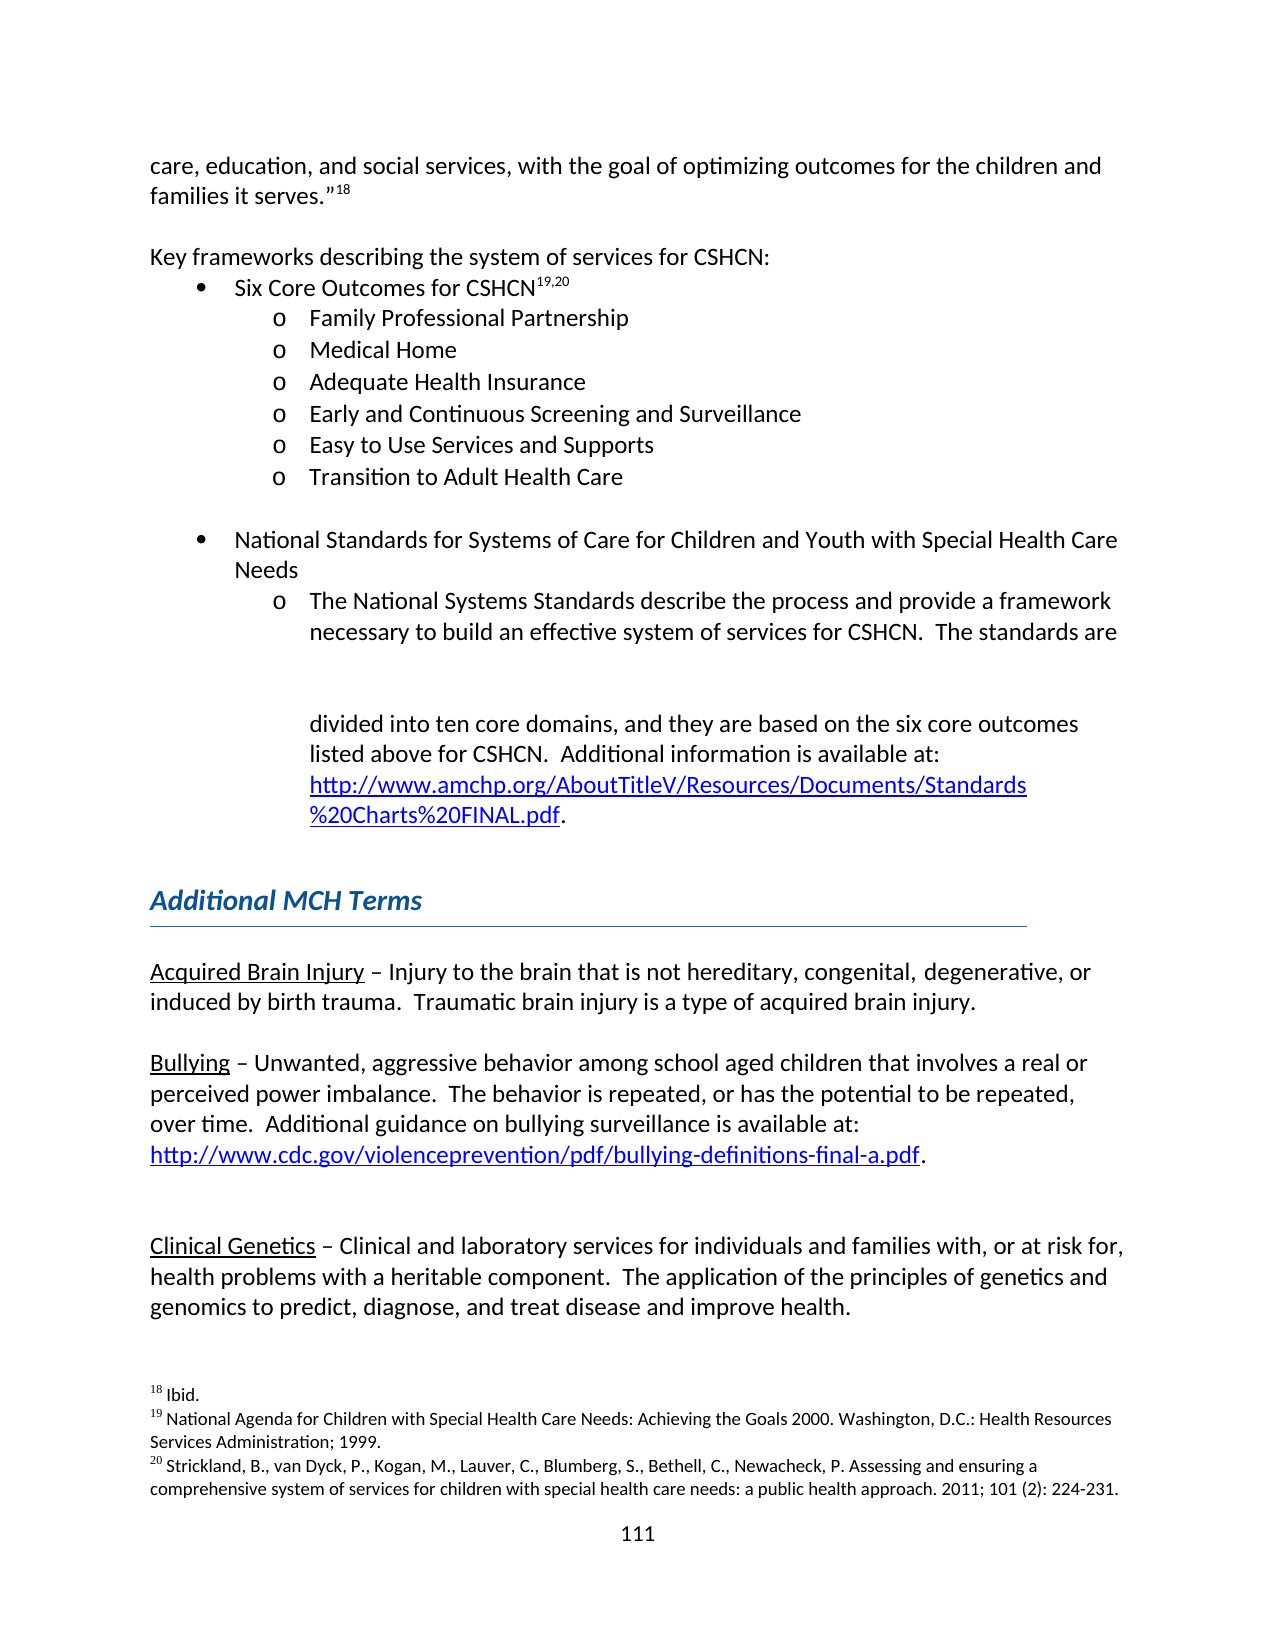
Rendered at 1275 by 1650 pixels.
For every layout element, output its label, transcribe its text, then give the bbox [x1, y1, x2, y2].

list Transition to Adult Health Care [271, 461, 1125, 493]
text Acquired Brain Injury – Injury to the brain that is not hereditary, congenital, degenerative, or induced by birth trauma. Traumatic brain injury is a type of acquired brain injury. [150, 956, 1125, 1017]
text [150, 150, 1125, 211]
list Medical Home [272, 334, 1125, 366]
list Early and Continuous Screening and Surveillance [272, 398, 1125, 430]
list Easy to Use Services and Supports [272, 430, 1125, 461]
list National Standards for Systems of Care for Children and Youth with Special Health Care Needs [197, 524, 1125, 585]
text Bullying – Unwanted, aggressive behavior among school aged children that involves a real or perceived power imbalance. The behavior is repeated, or has the potential to be repeated, over time. Additional guidance on bullying surveillance is available at: http://www.cdc.gov/violenceprevention/pdf/bullying-definitions-final-a.pdf. [150, 1047, 1125, 1169]
list The National Systems Standards describe the process and provide a framework necessary to build an effective system of services for CSHCN. The standards are [272, 585, 1125, 647]
text Key frameworks describing the system of services for CSHCN: [150, 242, 1125, 272]
list Six Core Outcomes for CSHCN, [197, 272, 1125, 303]
text divided into ten core domains, and they are based on the six core outcomes listed above for CSHCN. Additional information is available at: http://www.amchp.org/AboutTitleV/Resources/Documents/Standards%20Charts%20FINAL.pdf. [309, 708, 1125, 830]
text Additional MCH Terms [150, 882, 1027, 926]
text Clinical Genetics – Clinical and laboratory services for individuals and families with, or at risk for, health problems with a heritable component. The application of the principles of genetics and genomics to predict, diagnose, and treat disease and improve health. [150, 1230, 1125, 1322]
list Adequate Health Insurance [272, 366, 1125, 398]
list Family Professional Partnership [272, 303, 1125, 334]
